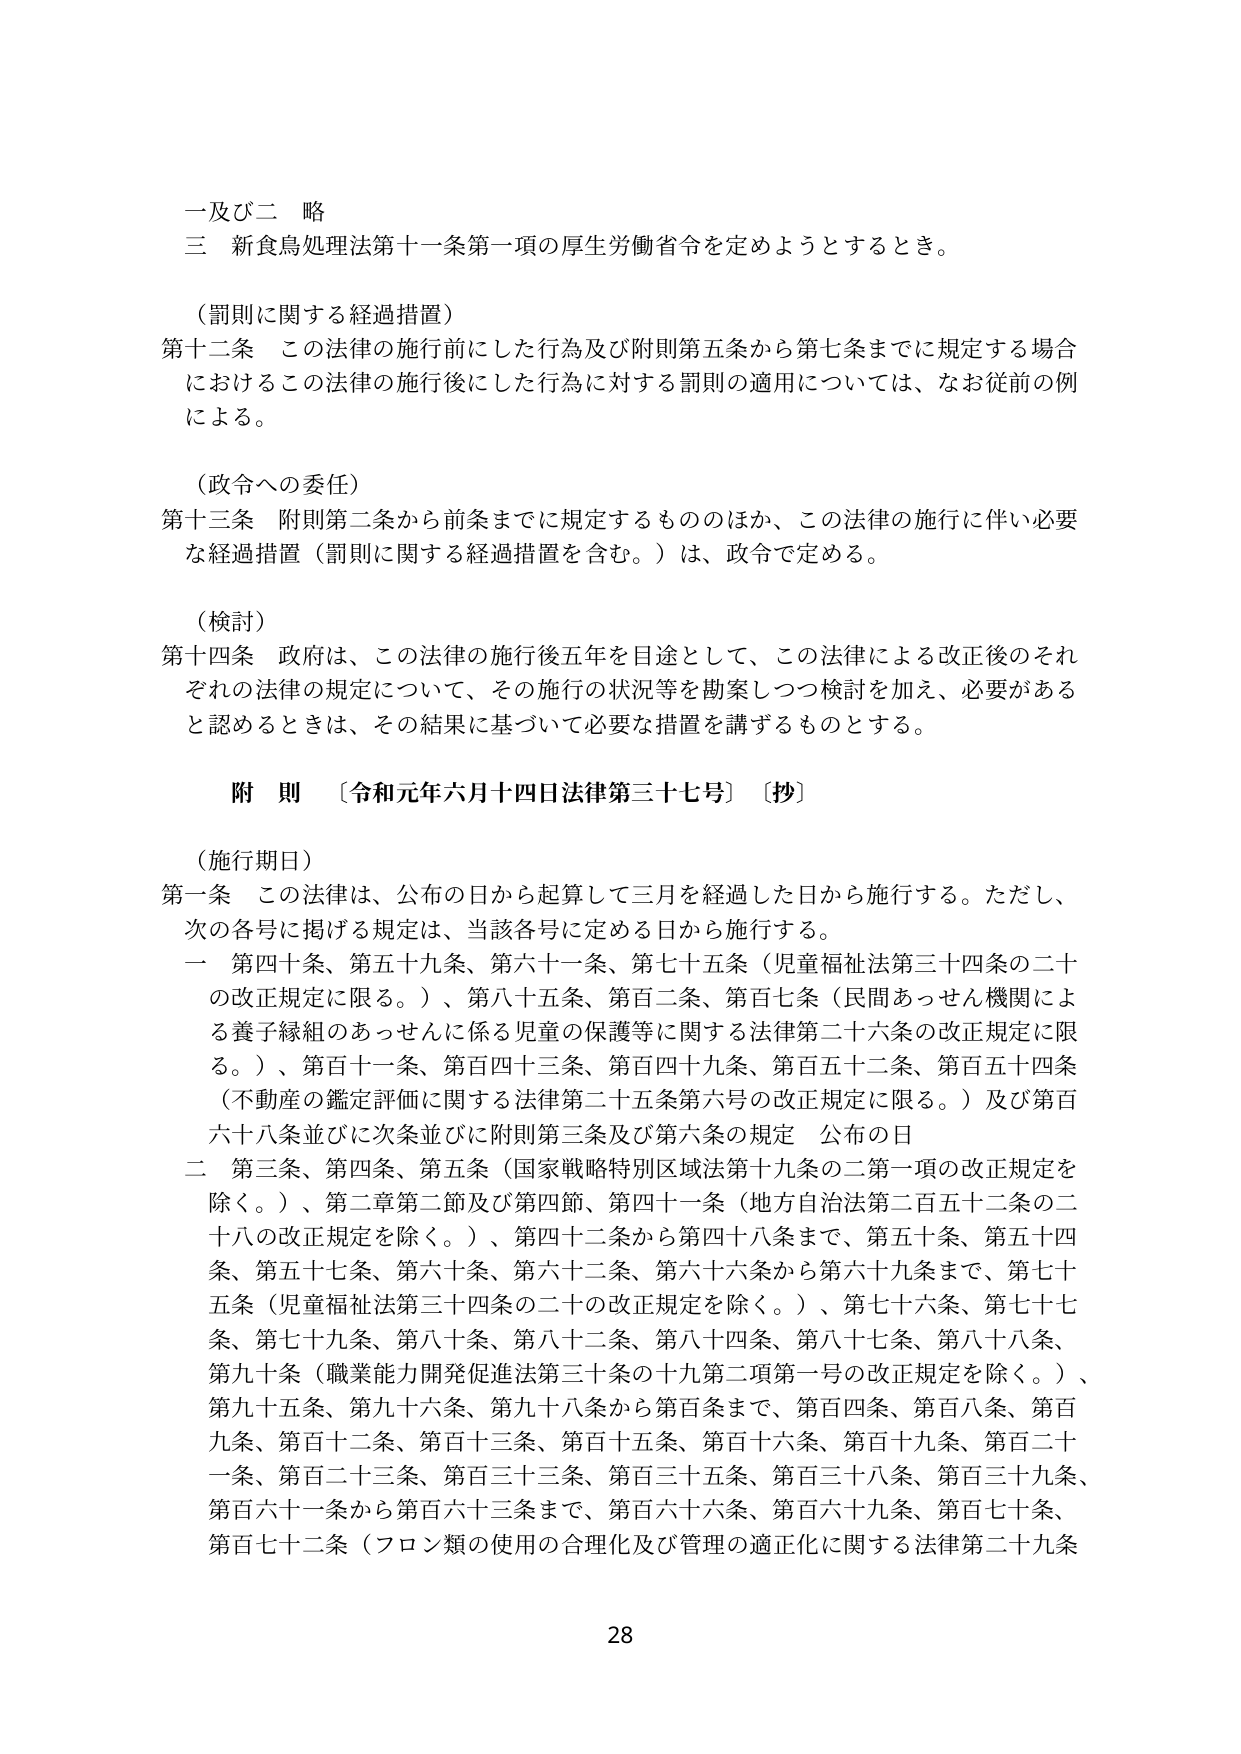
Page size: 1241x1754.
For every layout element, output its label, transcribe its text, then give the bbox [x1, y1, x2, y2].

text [184, 1150, 1079, 1560]
text 第十三条 附則第二条から前条までに規定するもののほか、この法律の施行に伴い必要な経過措置（罰則に関する経過措置を含む。）は、政令で定める。 [161, 501, 1079, 569]
text 第十二条 この法律の施行前にした行為及び附則第五条から第七条までに規定する場合におけるこの法律の施行後にした行為に対する罰則の適用については、なお従前の例による。 [161, 330, 1079, 433]
text 第一条 この法律は、公布の日から起算して三月を経過した日から施行する。ただし、次の各号に掲げる規定は、当該各号に定める日から施行する。 [161, 877, 1079, 945]
text 附 則 〔令和元年六月十四日法律第三十七号〕〔抄〕 [230, 774, 1079, 809]
text （政令への委任） [184, 467, 1079, 501]
text （検討） [184, 604, 1079, 638]
text （施行期日） [184, 843, 1079, 877]
text 三 新食鳥処理法第十一条第一項の厚生労働省令を定めようとするとき。 [184, 228, 1079, 262]
text 第十四条 政府は、この法律の施行後五年を目途として、この法律による改正後のそれぞれの法律の規定について、その施行の状況等を勘案しつつ検討を加え、必要があると認めるときは、その結果に基づいて必要な措置を講ずるものとする。 [161, 638, 1079, 740]
text 一及び二 略 [184, 194, 1079, 228]
text 一 第四十条、第五十九条、第六十一条、第七十五条（児童福祉法第三十四条の二十の改正規定に限る。）、第八十五条、第百二条、第百七条（民間あっせん機関による養子縁組のあっせんに係る児童の保護等に関する法律第二十六条の改正規定に限る。）、第百十一条、第百四十三条、第百四十九条、第百五十二条、第百五十四条（不動産の鑑定評価に関する法律第二十五条第六号の改正規定に限る。）及び第百六十八条並びに次条並びに附則第三条及び第六条の規定 公布の日 [184, 945, 1079, 1150]
text （罰則に関する経過措置） [184, 296, 1079, 330]
